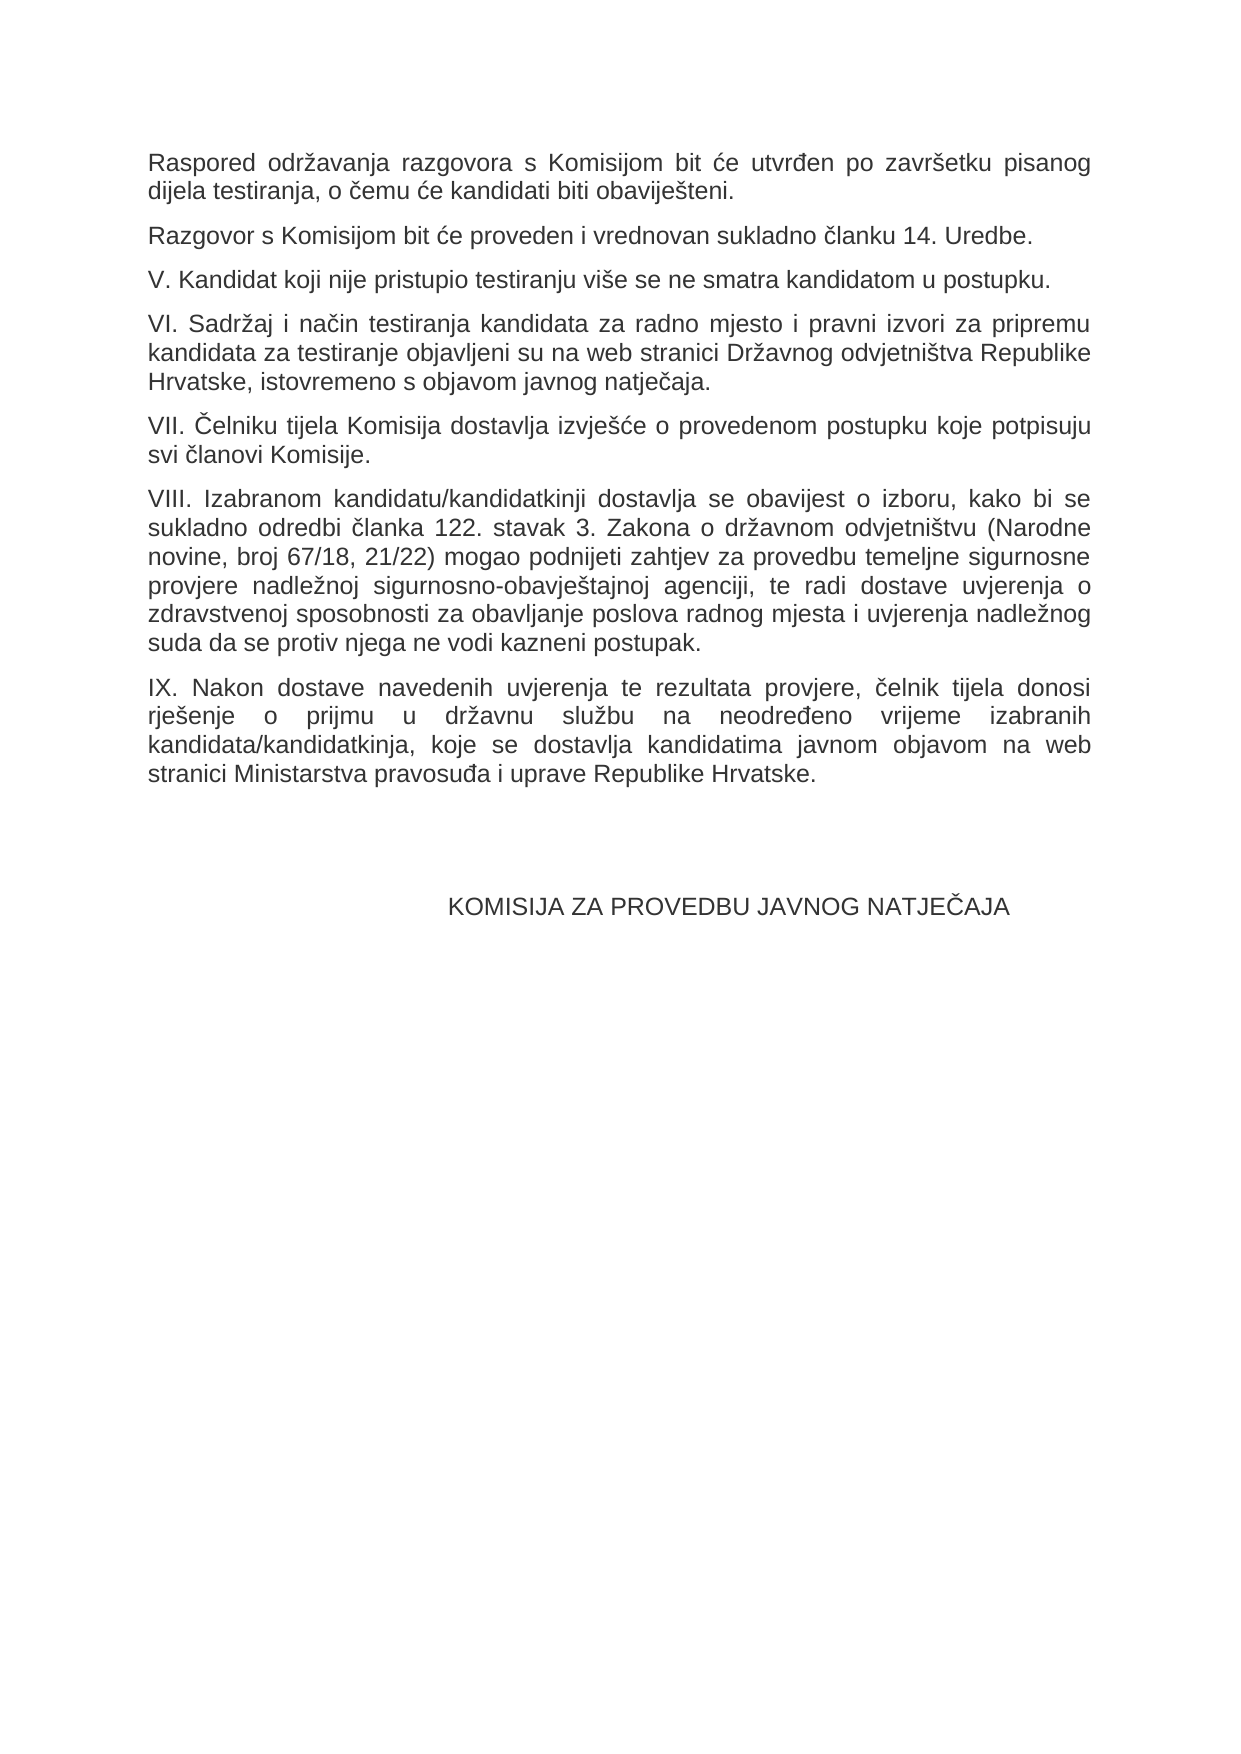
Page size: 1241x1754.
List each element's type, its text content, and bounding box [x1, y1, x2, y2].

text VIII. Izabranom kandidatu/kandidatkinji dostavlja se obavijest o izboru, kako bi se sukladno odredbi članka 122. stavak 3. Zakona o državnom odvjetništvu (Narodne novine, broj 67/18, 21/22) mogao podnijeti zahtjev za provedbu temeljne sigurnosne provjere nadležnoj sigurnosno-obavještajnoj agenciji, te radi dostave uvjerenja o zdravstvenoj sposobnosti za obavljanje poslova radnog mjesta i uvjerenja nadležnog suda da se protiv njega ne vodi kazneni postupak. [148, 484, 1093, 657]
text V. Kandidat koji nije pristupio testiranju više se ne smatra kandidatom u postupku. [148, 265, 1093, 294]
text KOMISIJA ZA PROVEDBU JAVNOG NATJEČAJA [373, 892, 1093, 921]
text IX. Nakon dostave navedenih uvjerenja te rezultata provjere, čelnik tijela donosi rješenje o prijmu u državnu službu na neodređeno vrijeme izabranih kandidata/kandidatkinja, koje se dostavlja kandidatima javnom objavom na web stranici Ministarstva pravosuđa i uprave Republike Hrvatske. [148, 673, 1093, 788]
text VII. Čelniku tijela Komisija dostavlja izvješće o provedenom postupku koje potpisuju svi članovi Komisije. [148, 411, 1093, 469]
text Raspored održavanja razgovora s Komisijom bit će utvrđen po završetku pisanog dijela testiranja, o čemu će kandidati biti obaviješteni. [148, 148, 1093, 205]
text Razgovor s Komisijom bit će proveden i vrednovan sukladno članku 14. Uredbe. [148, 221, 1093, 249]
text VI. Sadržaj i način testiranja kandidata za radno mjesto i pravni izvori za pripremu kandidata za testiranje objavljeni su na web stranici Državnog odvjetništva Republike Hrvatske, istovremeno s objavom javnog natječaja. [148, 309, 1093, 396]
